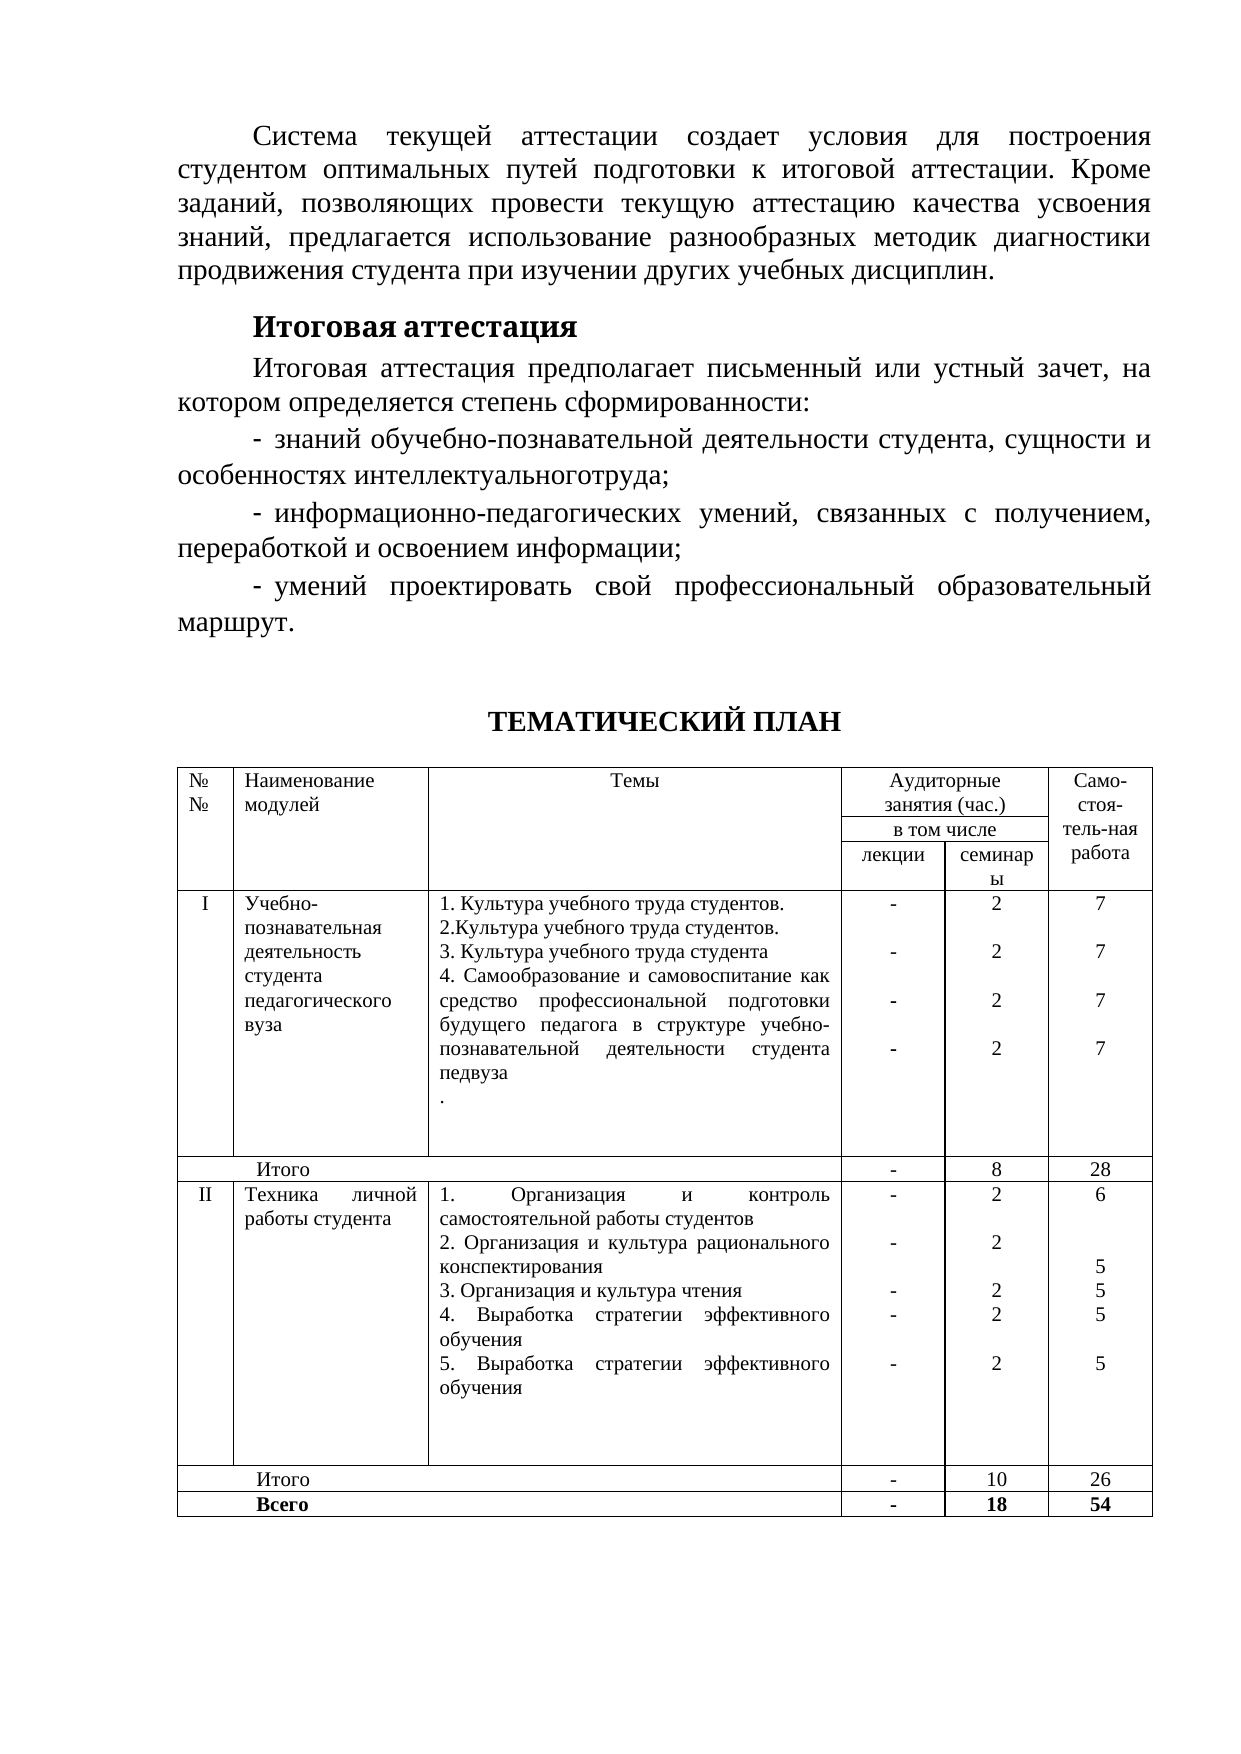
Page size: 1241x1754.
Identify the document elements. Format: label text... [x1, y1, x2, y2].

table_cell 7 7 7 7 [1049, 891, 1152, 1156]
table_cell - [842, 1492, 944, 1516]
table_cell 1. Организация и контроль самостоятельной работы студентов 2. Организация и культура рационального конспектирования 3. Организация и культура чтения 4. Выработка стратегии эффективного обучения 5. Выработка стратегии эффективного обучения [429, 1182, 841, 1465]
table_cell - - - - [842, 891, 944, 1156]
list знаний обучебно-познавательной деятельности студента, сущности и особенностях интеллектуальноготруда; [177, 418, 1152, 491]
list Система текущей аттестации создает условия для построения студентом оптимальных путей подготовки к итоговой аттестации. Кроме заданий, позволяющих провести текущую аттестацию качества усвоения знаний, предлагается использование разнообразных методик диагностики продвижения студента при изучении других учебных дисциплин. [177, 118, 1152, 286]
table_cell - - - - - [842, 1182, 944, 1465]
table_cell 2 2 2 2 [946, 891, 1048, 1156]
table_cell - [842, 1157, 944, 1181]
table_header Темы [429, 768, 841, 890]
table_cell Всего [178, 1492, 428, 1516]
table_cell II [178, 1182, 233, 1465]
table_cell в том числе [842, 817, 1048, 841]
table_cell [428, 1466, 841, 1491]
table_cell [428, 1492, 841, 1516]
table_cell 2 2 2 2 2 [946, 1182, 1048, 1465]
table_cell 10 [946, 1466, 1048, 1491]
list информационно-педагогических умений, связанных с получением, переработкой и освоением информации; [177, 491, 1152, 564]
text Итоговая аттестация предполагает письменный или устный зачет, на котором определяется степень сформированности: [177, 351, 1152, 418]
table_header Наименование модулей [234, 768, 428, 890]
table_cell Техника личной работы студента [234, 1182, 428, 1465]
table_cell 26 [1049, 1466, 1152, 1491]
table_cell Итого [178, 1157, 841, 1181]
text Тематический план [177, 704, 1152, 738]
subtitle Итоговая аттестация [177, 311, 1152, 344]
table_cell 54 [1049, 1492, 1152, 1516]
table_cell Учебно-познавательная деятельность студента педагогического вуза [234, 891, 428, 1156]
table_header Само-стоя-тель-ная работа [1049, 768, 1152, 890]
table_cell Итого [178, 1466, 428, 1491]
table_header № № [178, 768, 233, 890]
list умений проектировать свой профессиональный образовательный маршрут. [177, 564, 1152, 637]
table_cell лекции [842, 842, 944, 890]
table_cell семинары [946, 842, 1048, 890]
table_cell 6 5 5 5 5 [1049, 1182, 1152, 1465]
table_cell - [842, 1466, 944, 1491]
table_cell 8 [946, 1157, 1048, 1181]
table_cell 18 [946, 1492, 1048, 1516]
table_header Аудиторные занятия (час.) [842, 768, 1048, 816]
table_cell 1. Культура учебного труда студентов. 2.Культура учебного труда студентов. 3. Культура учебного труда студента 4. Самообразование и самовоспитание как средство профессиональной подготовки будущего педагога в структуре учебно-познавательной деятельности студента педвуза . [429, 891, 841, 1156]
table_cell I [178, 891, 233, 1156]
table_cell 28 [1049, 1157, 1152, 1181]
